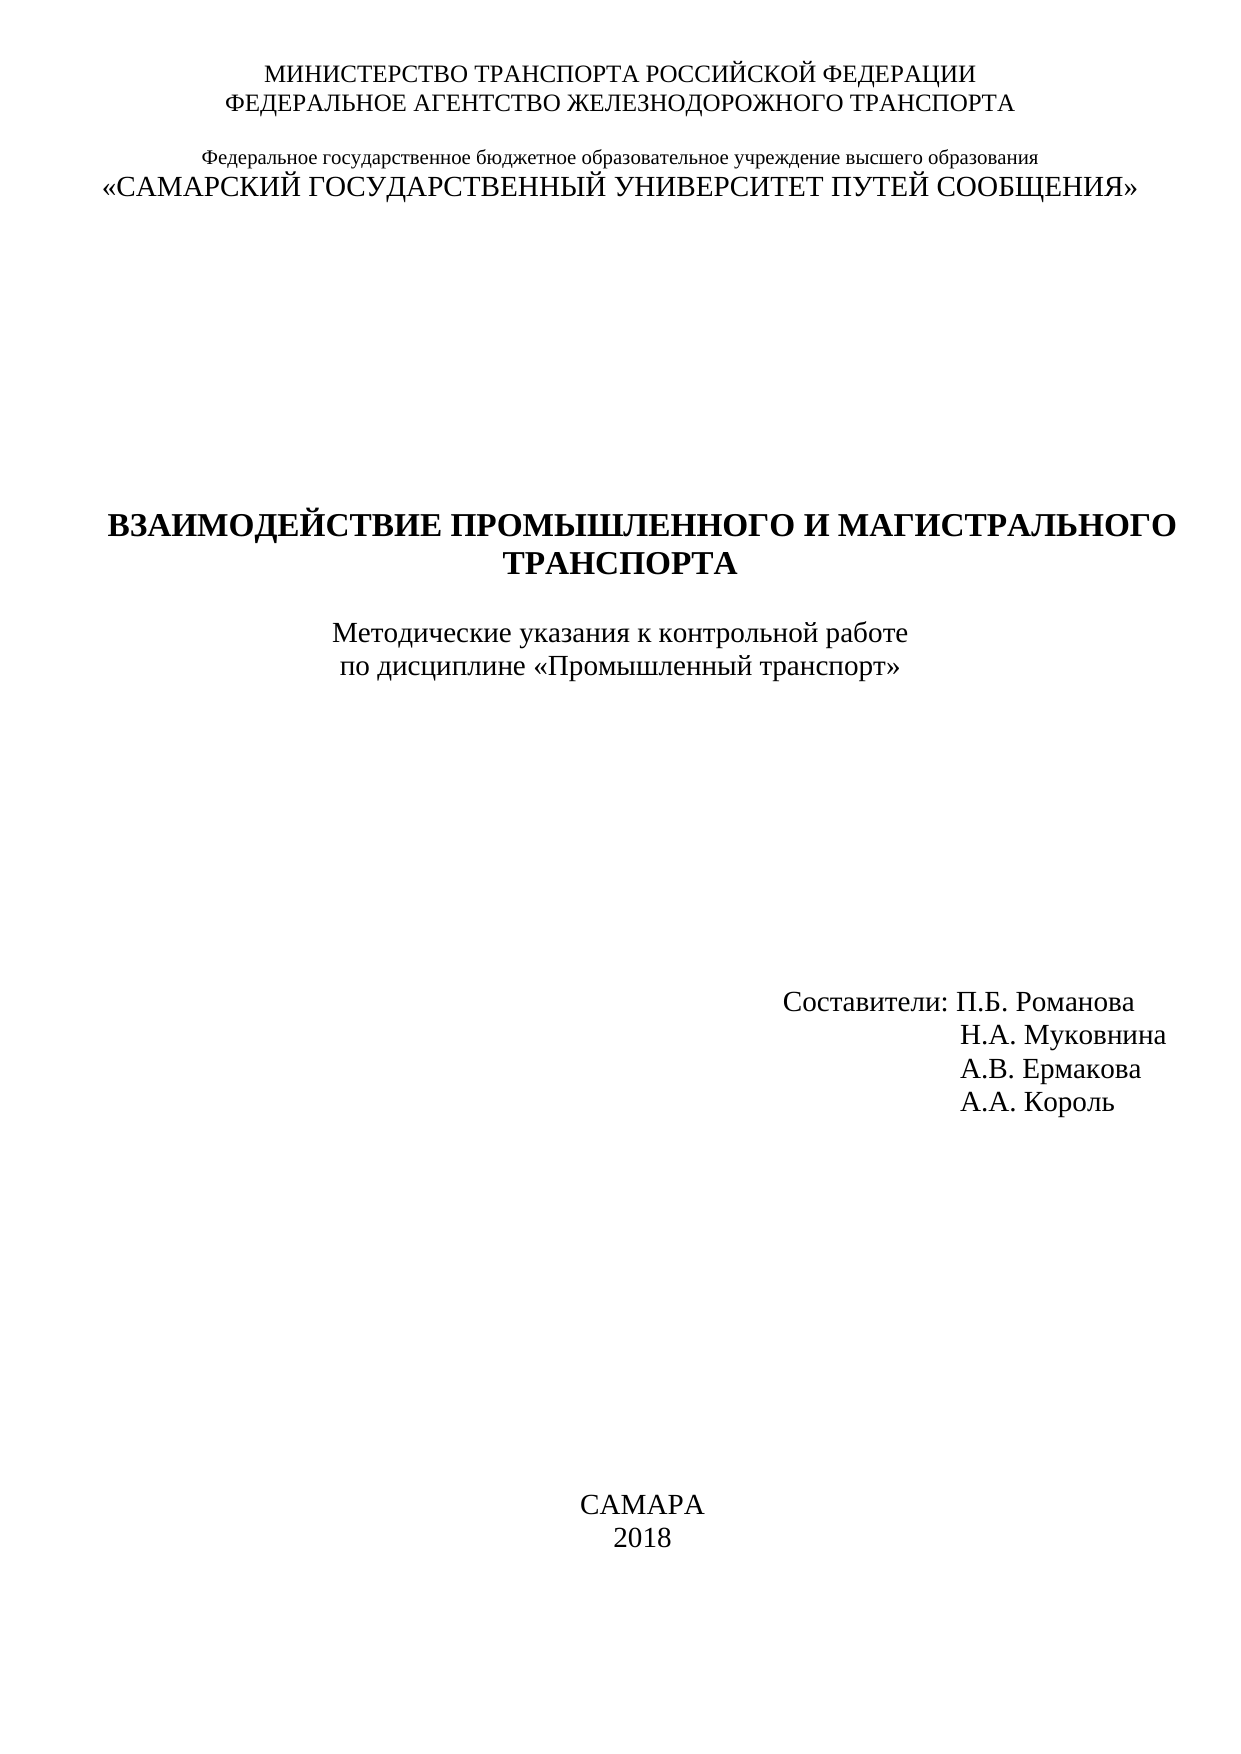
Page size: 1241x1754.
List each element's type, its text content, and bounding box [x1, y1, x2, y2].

text МИНИСТЕРСТВО ТРАНСПОРТА РОССИЙСКОЙ ФЕДЕРАЦИИ [59, 59, 1181, 88]
text А.А. Король [960, 1084, 1181, 1118]
text «САМАРСКИЙ ГОСУДАРСТВЕННЫЙ УНИВЕРСИТЕТ ПУТЕЙ СООБЩЕНИЯ» [59, 169, 1181, 203]
text Взаимодействие промышленного и магистрального транспорта [59, 505, 1181, 581]
text Н.А. Муковнина [960, 1017, 1181, 1051]
text Составители: П.Б. Романова [783, 984, 1181, 1017]
text Федеральное агентство железнодорожного транспорта [59, 88, 1181, 117]
text Методические указания к контрольной работе [59, 615, 1181, 648]
text 2018 [59, 1521, 1181, 1554]
text Федеральное государственное бюджетное образовательное учреждение высшего образования [59, 145, 1181, 169]
text САМАРА [59, 1487, 1181, 1521]
text А.В. Ермакова [960, 1051, 1181, 1084]
text по дисциплине «Промышленный транспорт» [59, 648, 1181, 682]
